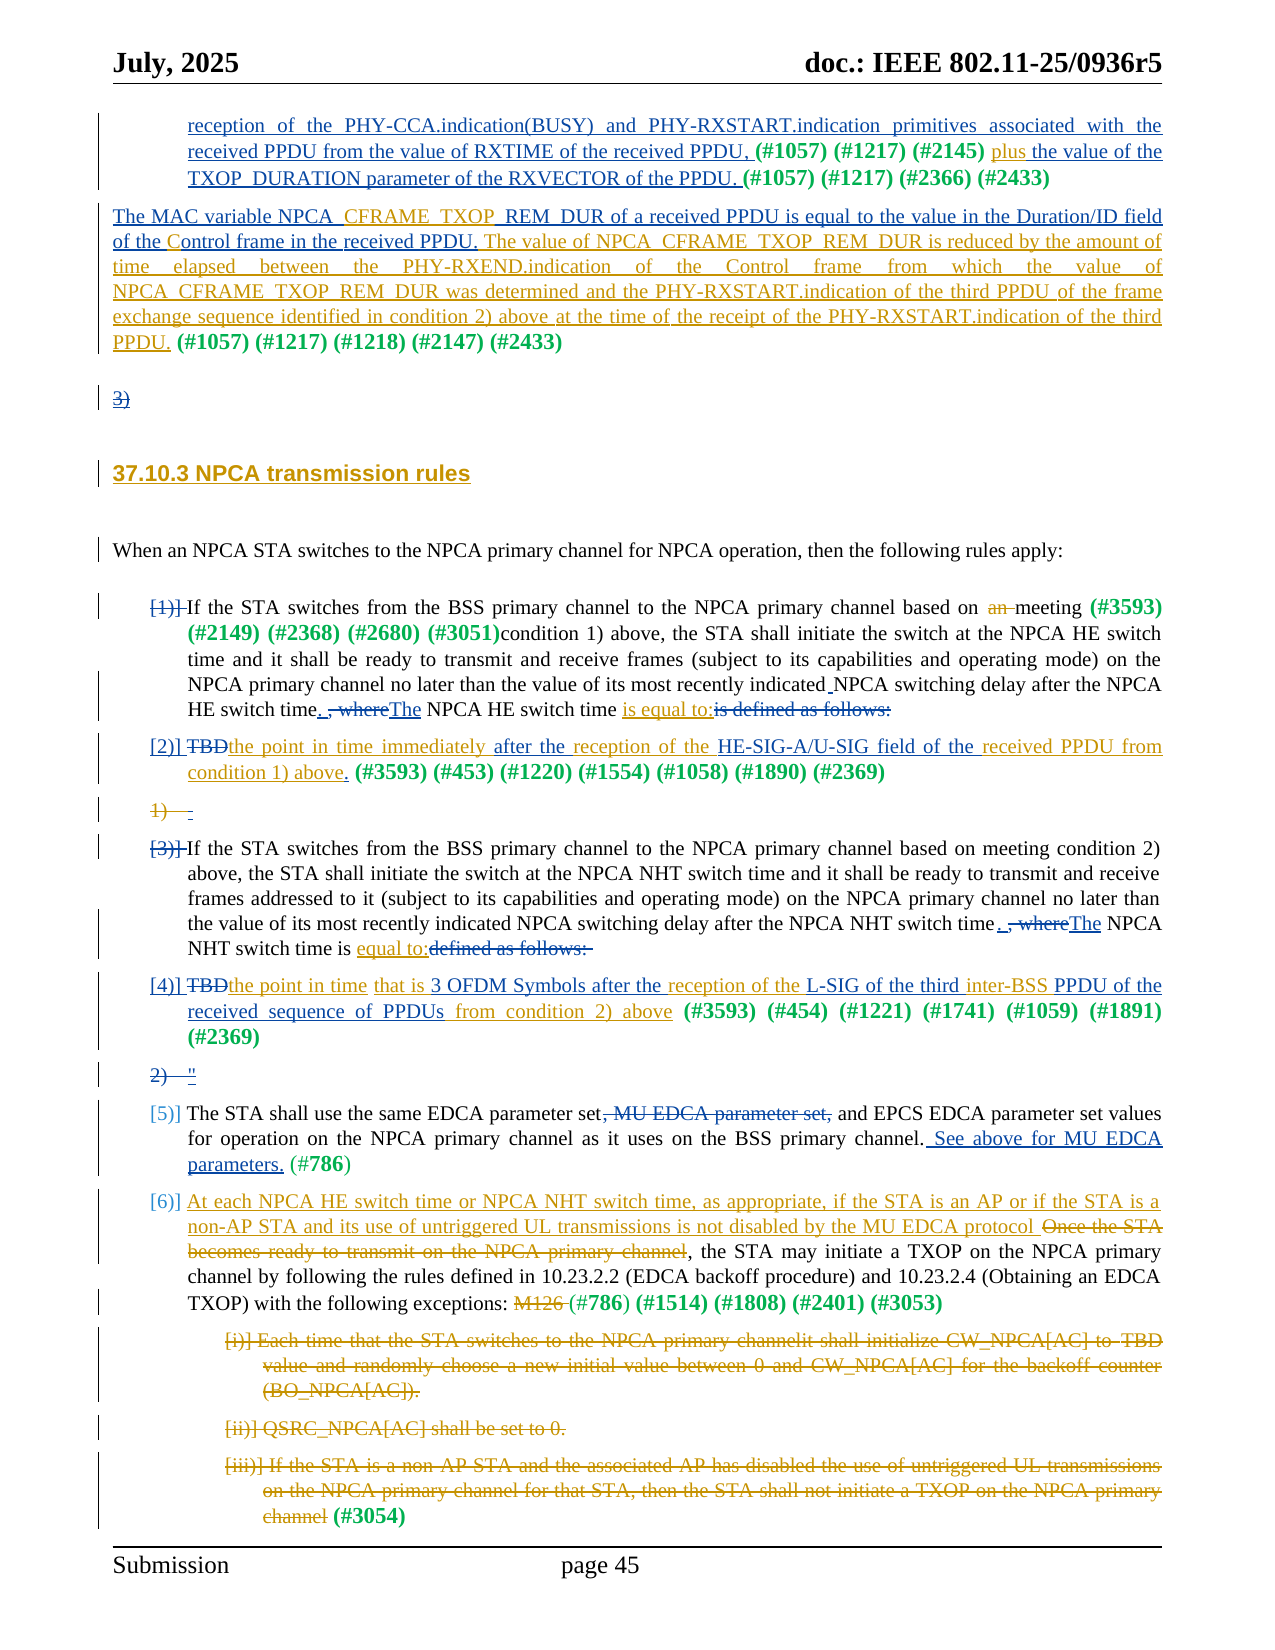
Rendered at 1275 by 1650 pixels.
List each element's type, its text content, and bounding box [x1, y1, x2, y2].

list , the STA may initiate a TXOP on the NPCA primary channel by following the rules defined in 10.23.2.2 (EDCA backoff procedure) and 10.23.2.4 (Obtaining an EDCA TXOP) with the following exceptions: (#786) (#1514) (#1808) (#2401) (#3053) [150, 1188, 1162, 1315]
text (#1057) (#1217) (#1218) (#2147) (#2433) [112, 325, 1162, 354]
text When an NPCA STA switches to the NPCA primary channel for NPCA operation, then the following rules apply: [112, 537, 1162, 562]
text (#1057) (#1217) (#1218) (#2147) (#2433) [112, 250, 1162, 274]
text (#1057) (#1217) (#1218) (#2147) (#2433) [112, 275, 1162, 299]
text (#1057) (#1217) (#1218) (#2147) (#2433) [112, 225, 1162, 249]
list (#3593) (#453) (#1220) (#1554) (#1058) (#1890) (#2369) [150, 733, 1162, 784]
list (#3054) [225, 1468, 1162, 1529]
text (#1057) (#1217) (#1218) (#2147) (#2433) [112, 300, 1162, 324]
list The STA shall use the same EDCA parameter set and EPCS EDCA parameter set values for operation on the NPCA primary channel as it uses on the BSS primary channel. (#786) [150, 1100, 1162, 1176]
list If the STA switches from the BSS primary channel to the NPCA primary channel based on meeting (#3593) (#2149) (#2368) (#2680) (#3051)condition 1) above, the STA shall initiate the switch at the NPCA HE switch time and it shall be ready to transmit and receive frames (subject to its capabilities and operating mode) on the NPCA primary channel no later than the value of its most recently indicatedNPCA switching delay after the NPCA HE switch time NPCA HE switch time [150, 593, 1162, 721]
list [150, 112, 1162, 190]
text (#1057) (#1217) (#1218) (#2147) (#2433) [112, 203, 1162, 224]
list If the STA switches from the BSS primary channel to the NPCA primary channel based on meeting condition 2) above, the STA shall initiate the switch at the NPCA NHT switch time and it shall be ready to transmit and receive frames addressed to it (subject to its capabilities and operating mode) on the NPCA primary channel no later than the value of its most recently indicated NPCA switching delay after the NPCA NHT switch time NPCA NHT switch time is [150, 834, 1162, 959]
list (#3593) (#454) (#1221) (#1741) (#1059) (#1891) (#2369) [150, 972, 1162, 1050]
list (#3054) [225, 1452, 1162, 1466]
